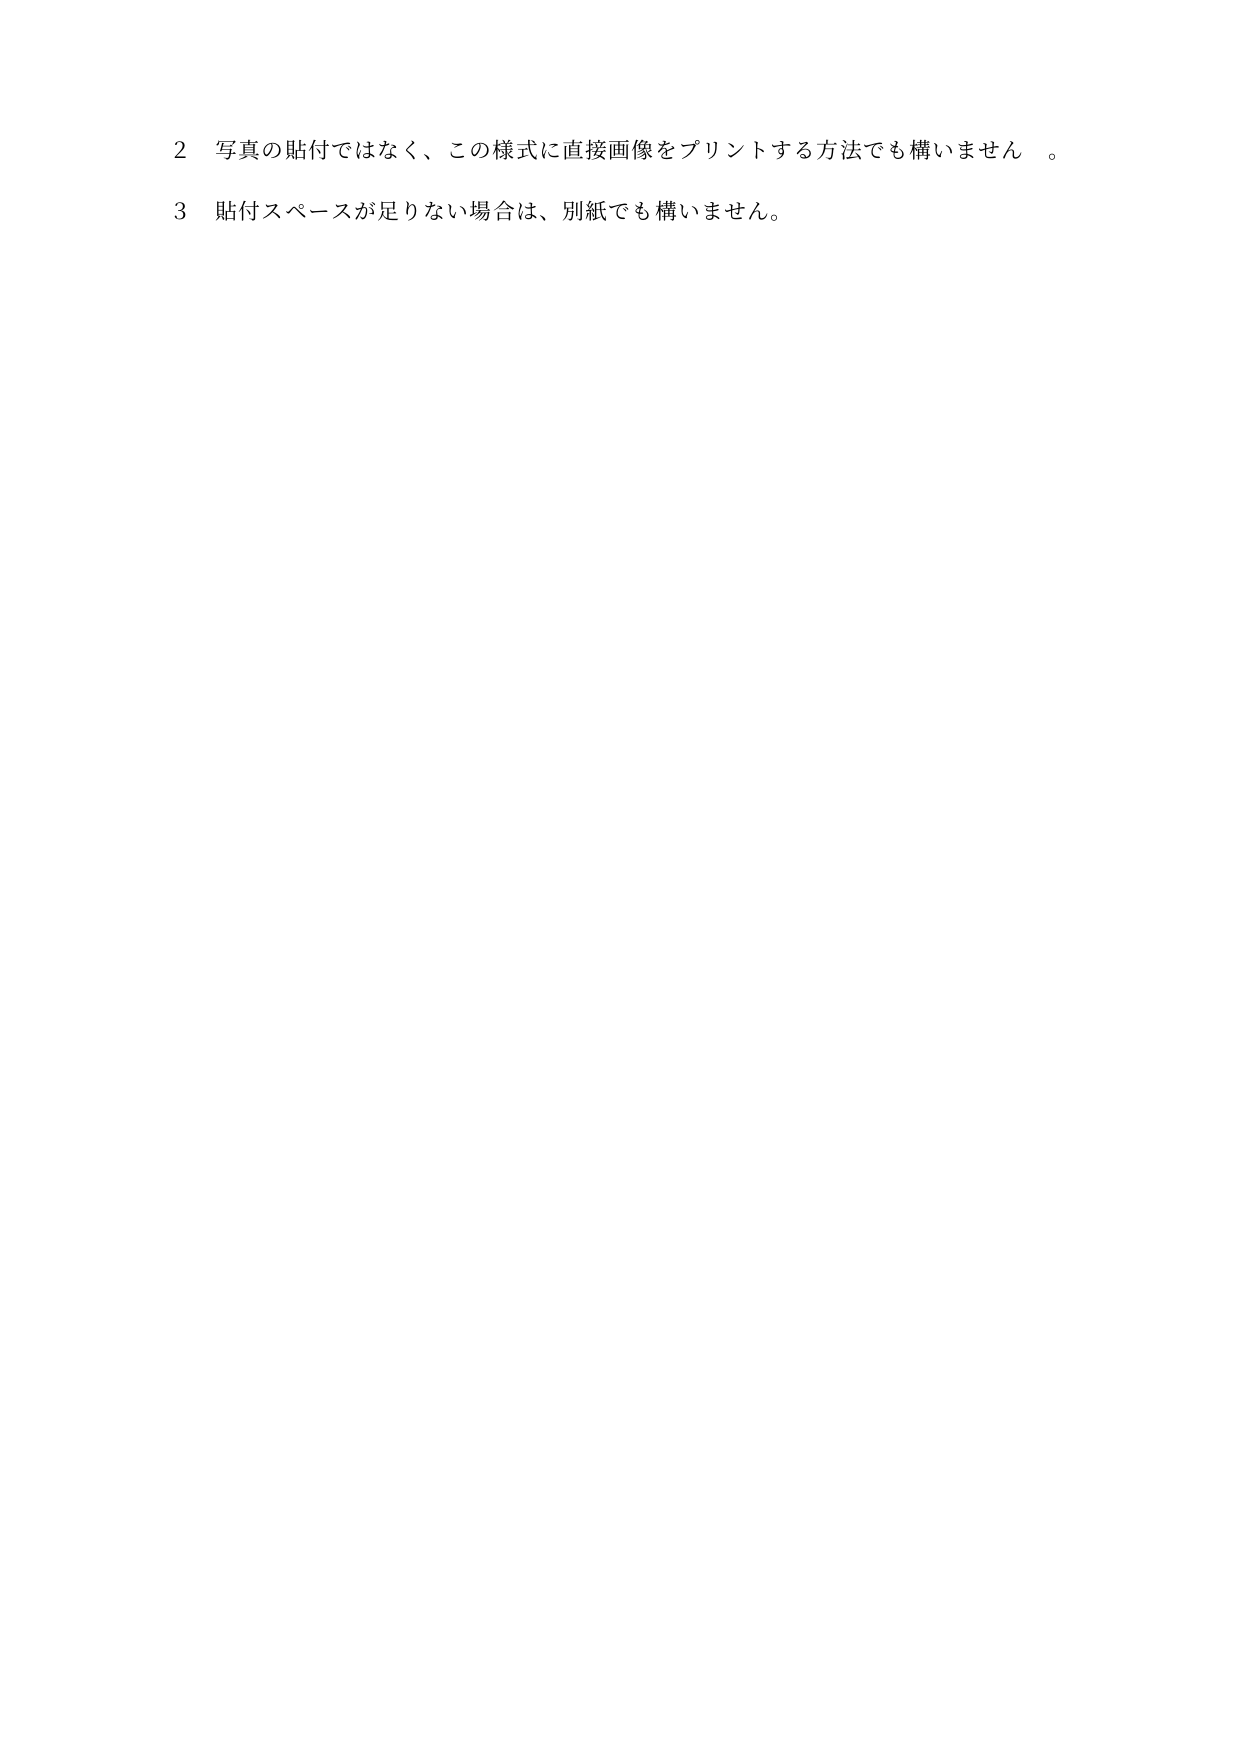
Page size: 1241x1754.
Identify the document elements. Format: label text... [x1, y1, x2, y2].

text ３ 貼付スペースが足りない場合は、別紙でも構いません。 [123, 180, 1117, 240]
text ２ 写真の貼付ではなく、この様式に直接画像をプリントする方法でも構いません。 [123, 119, 1117, 180]
